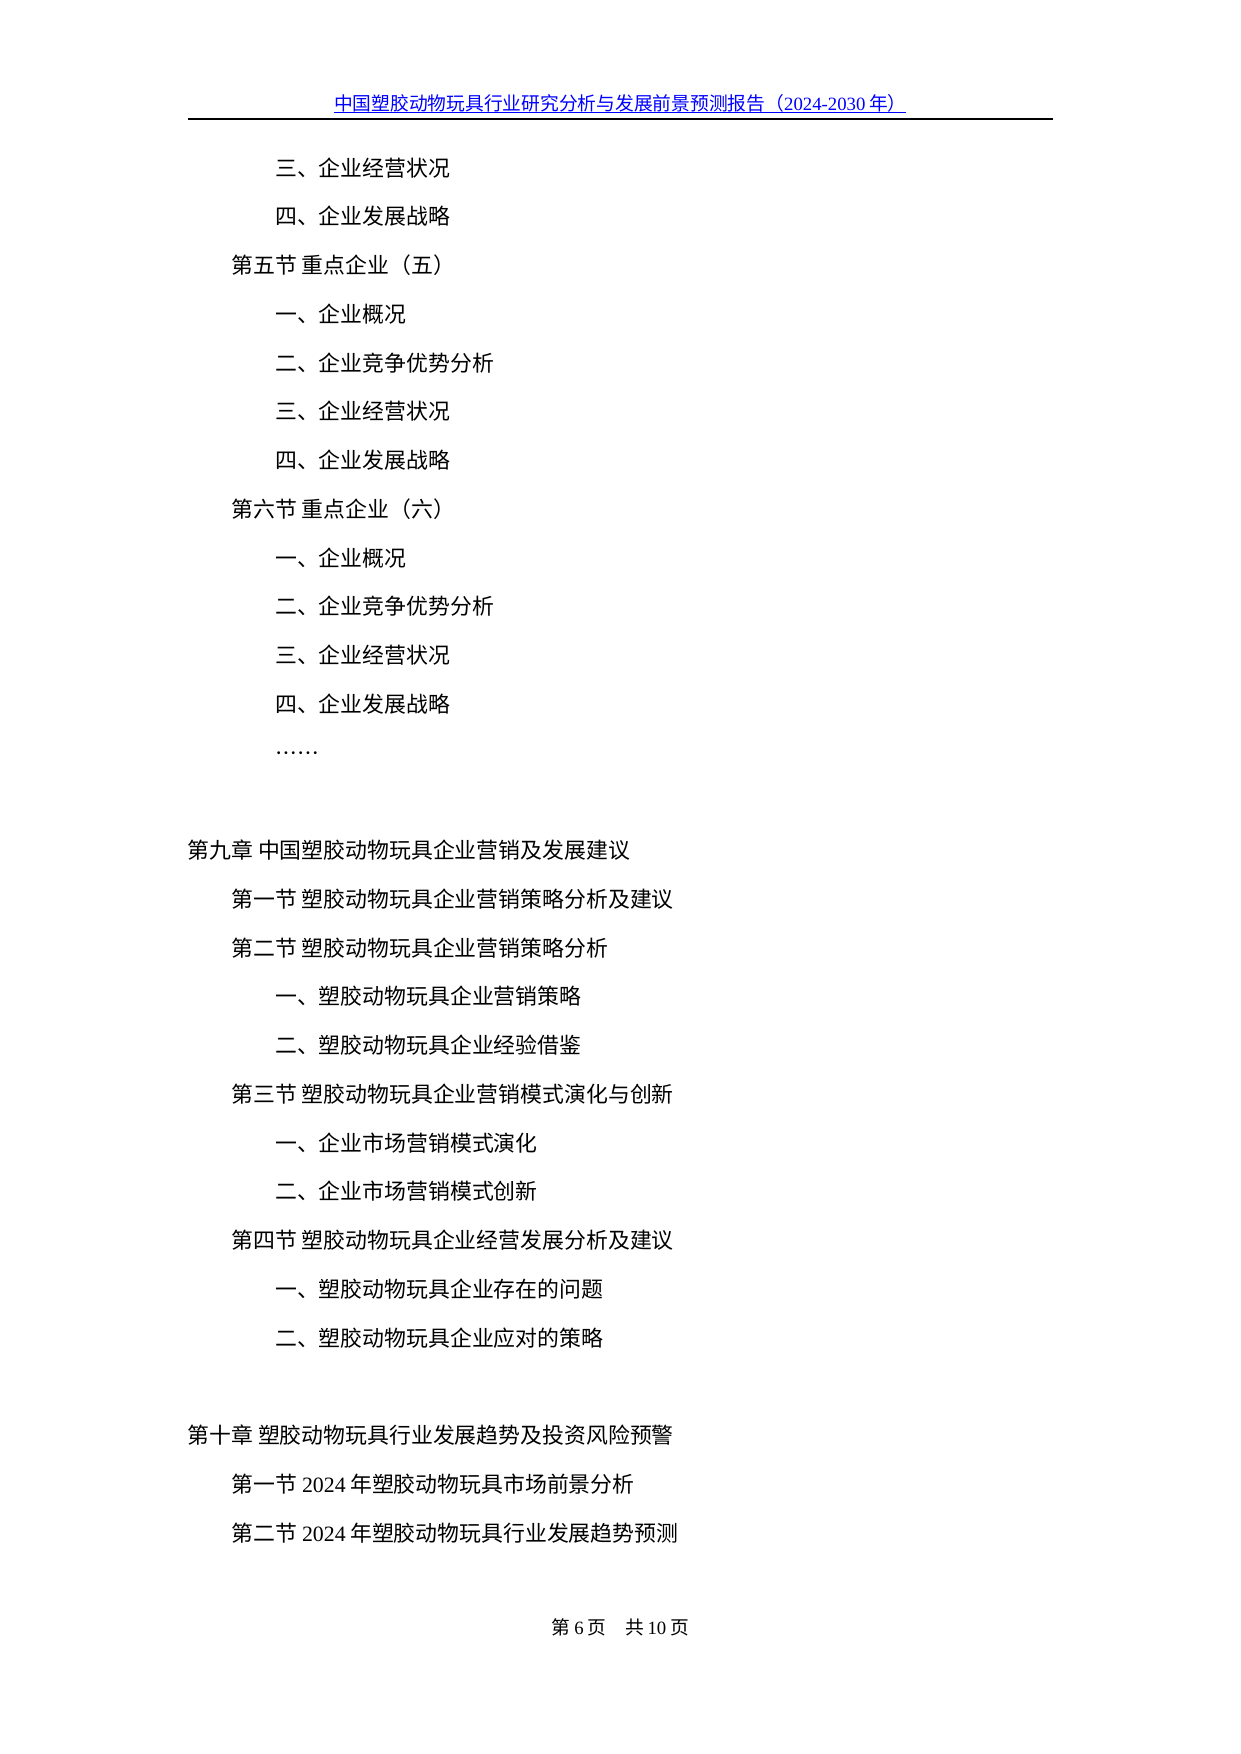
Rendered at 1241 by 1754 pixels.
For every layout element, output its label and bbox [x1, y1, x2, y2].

text [187, 150, 1053, 1548]
